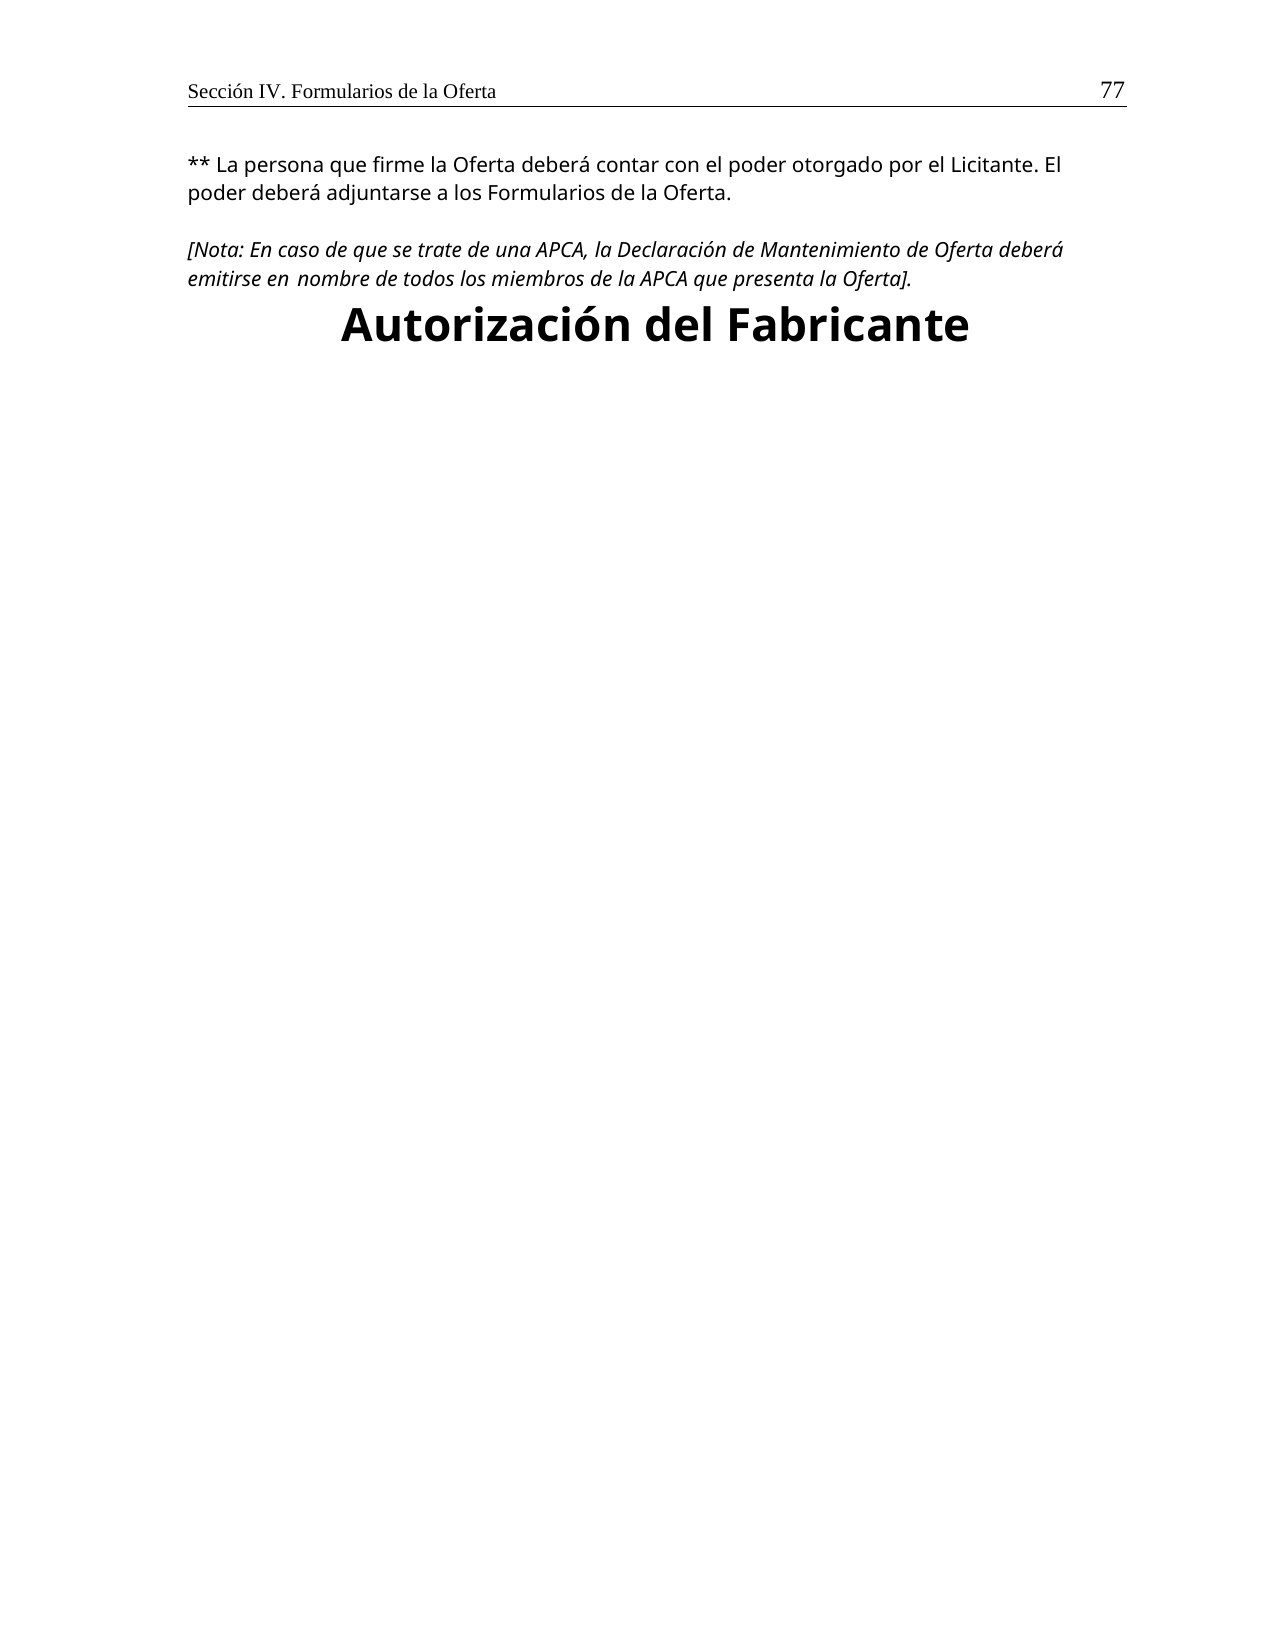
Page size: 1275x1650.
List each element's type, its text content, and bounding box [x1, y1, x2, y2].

text Autorización del Fabricante [187, 292, 1125, 354]
text [Nota: En caso de que se trate de una APCA, la Declaración de Mantenimiento de Oferta deberá emitirse en nombre de todos los miembros de la APCA que presenta la Oferta]. [187, 235, 1125, 292]
text ** La persona que firme la Oferta deberá contar con el poder otorgado por el Licitante. El poder deberá adjuntarse a los Formularios de la Oferta. [187, 150, 1125, 207]
